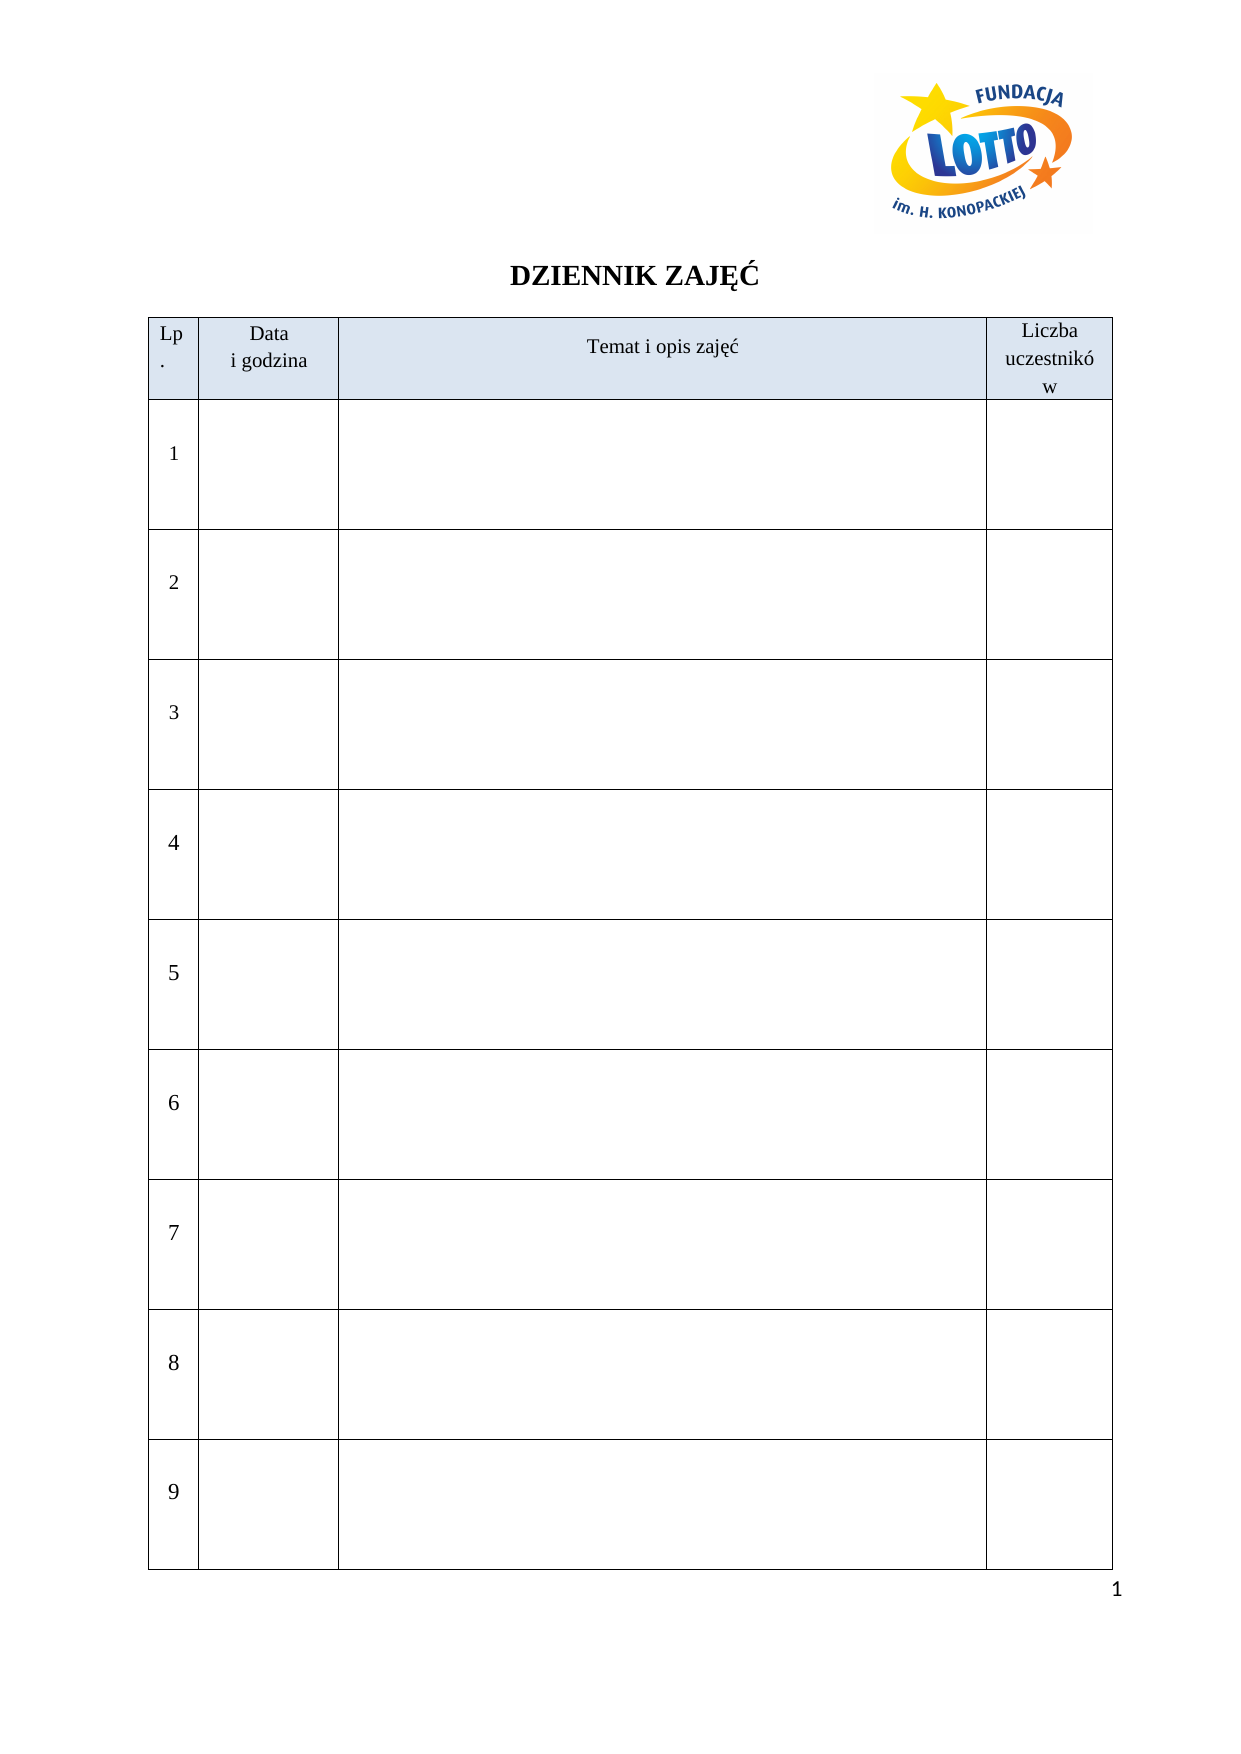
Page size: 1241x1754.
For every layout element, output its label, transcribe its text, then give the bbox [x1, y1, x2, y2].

table_cell 7 [149, 1180, 198, 1309]
table_cell 3 [149, 660, 198, 789]
table_cell [987, 1310, 1112, 1438]
table_cell [987, 660, 1112, 789]
table_cell 2 [149, 530, 198, 659]
table_cell [339, 790, 986, 919]
table_cell [199, 1050, 338, 1179]
table_header Liczba uczestników [987, 318, 1112, 399]
table_cell 8 [149, 1310, 198, 1438]
table_cell [199, 400, 338, 529]
text DZIENNIK ZAJĘĆ [148, 258, 1122, 291]
table_cell [987, 1050, 1112, 1179]
table_cell [987, 1180, 1112, 1309]
table_header Data i godzina [199, 318, 338, 399]
table_cell [199, 1310, 338, 1438]
table_header Lp. [149, 318, 198, 399]
table_cell [199, 1180, 338, 1309]
picture [873, 73, 1093, 234]
table_cell [339, 1310, 986, 1438]
table_cell [199, 920, 338, 1049]
table_cell [987, 790, 1112, 919]
table_cell [199, 790, 338, 919]
table_cell [339, 1050, 986, 1179]
table_cell [339, 920, 986, 1049]
table_cell [339, 1440, 986, 1568]
table_cell 1 [149, 400, 198, 529]
table_cell 5 [149, 920, 198, 1049]
table_cell [199, 530, 338, 659]
table_header Temat i opis zajęć [339, 318, 986, 399]
table_cell [987, 400, 1112, 529]
table_cell [339, 530, 986, 659]
table_cell 4 [149, 790, 198, 919]
table_cell 9 [149, 1440, 198, 1568]
table_cell [199, 1440, 338, 1568]
table_cell [339, 1180, 986, 1309]
table_cell 6 [149, 1050, 198, 1179]
table_cell [199, 660, 338, 789]
table_cell [339, 400, 986, 529]
table_cell [339, 660, 986, 789]
table_cell [987, 1440, 1112, 1568]
table_cell [987, 530, 1112, 659]
table_cell [987, 920, 1112, 1049]
